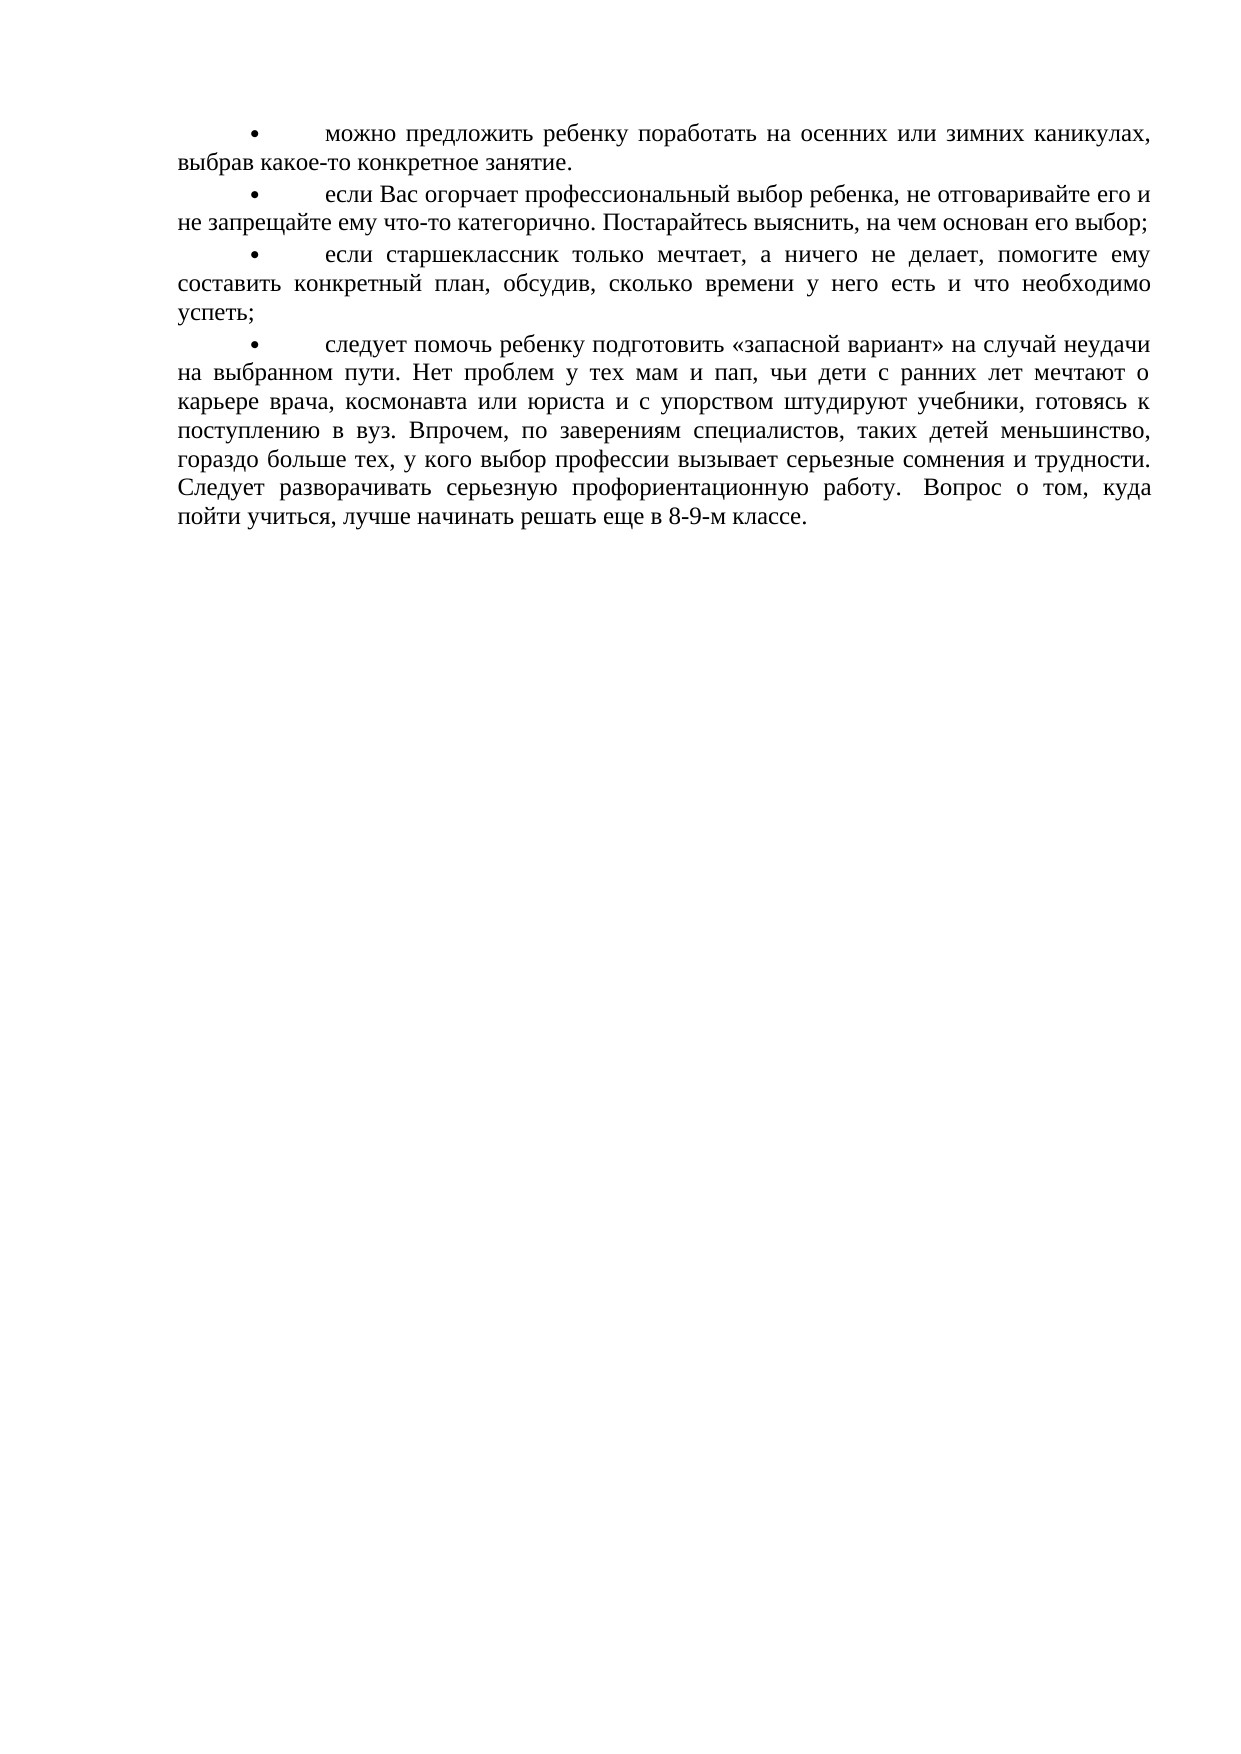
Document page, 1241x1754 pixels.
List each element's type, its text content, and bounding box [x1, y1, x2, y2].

list если старшеклассник только мечтает, а ничего не делает, помогите ему составить конкретный план, обсудив, сколько времени у него есть и что необходимо успеть; [177, 239, 1152, 326]
list если Вас огорчает профессиональный выбор ребенка, не отговаривайте его и не запрещайте ему что-то категорично. Постарайтесь выяснить, на чем основан его выбор; [177, 179, 1152, 236]
list следует помочь ребенку подготовить «запасной вариант» на случай неудачи на выбранном пути. Нет проблем у тех мам и пап, чьи дети с ранних лет мечтают о карьере врача, космонавта или юриста и с упорством штудируют учебники, готовясь к поступлению в вуз. Впрочем, по заверениям специалистов, таких детей меньшинство, гораздо больше тех, у кого выбор профессии вызывает серьезные сомнения и трудности. Следует разворачивать серьезную профориентационную работу. Вопрос о том, куда пойти учиться, лучше начинать решать еще в 8-9-м классе. [177, 329, 1152, 530]
list можно предложить ребенку поработать на осенних или зимних каникулах, выбрав какое-то конкретное занятие. [177, 118, 1152, 176]
